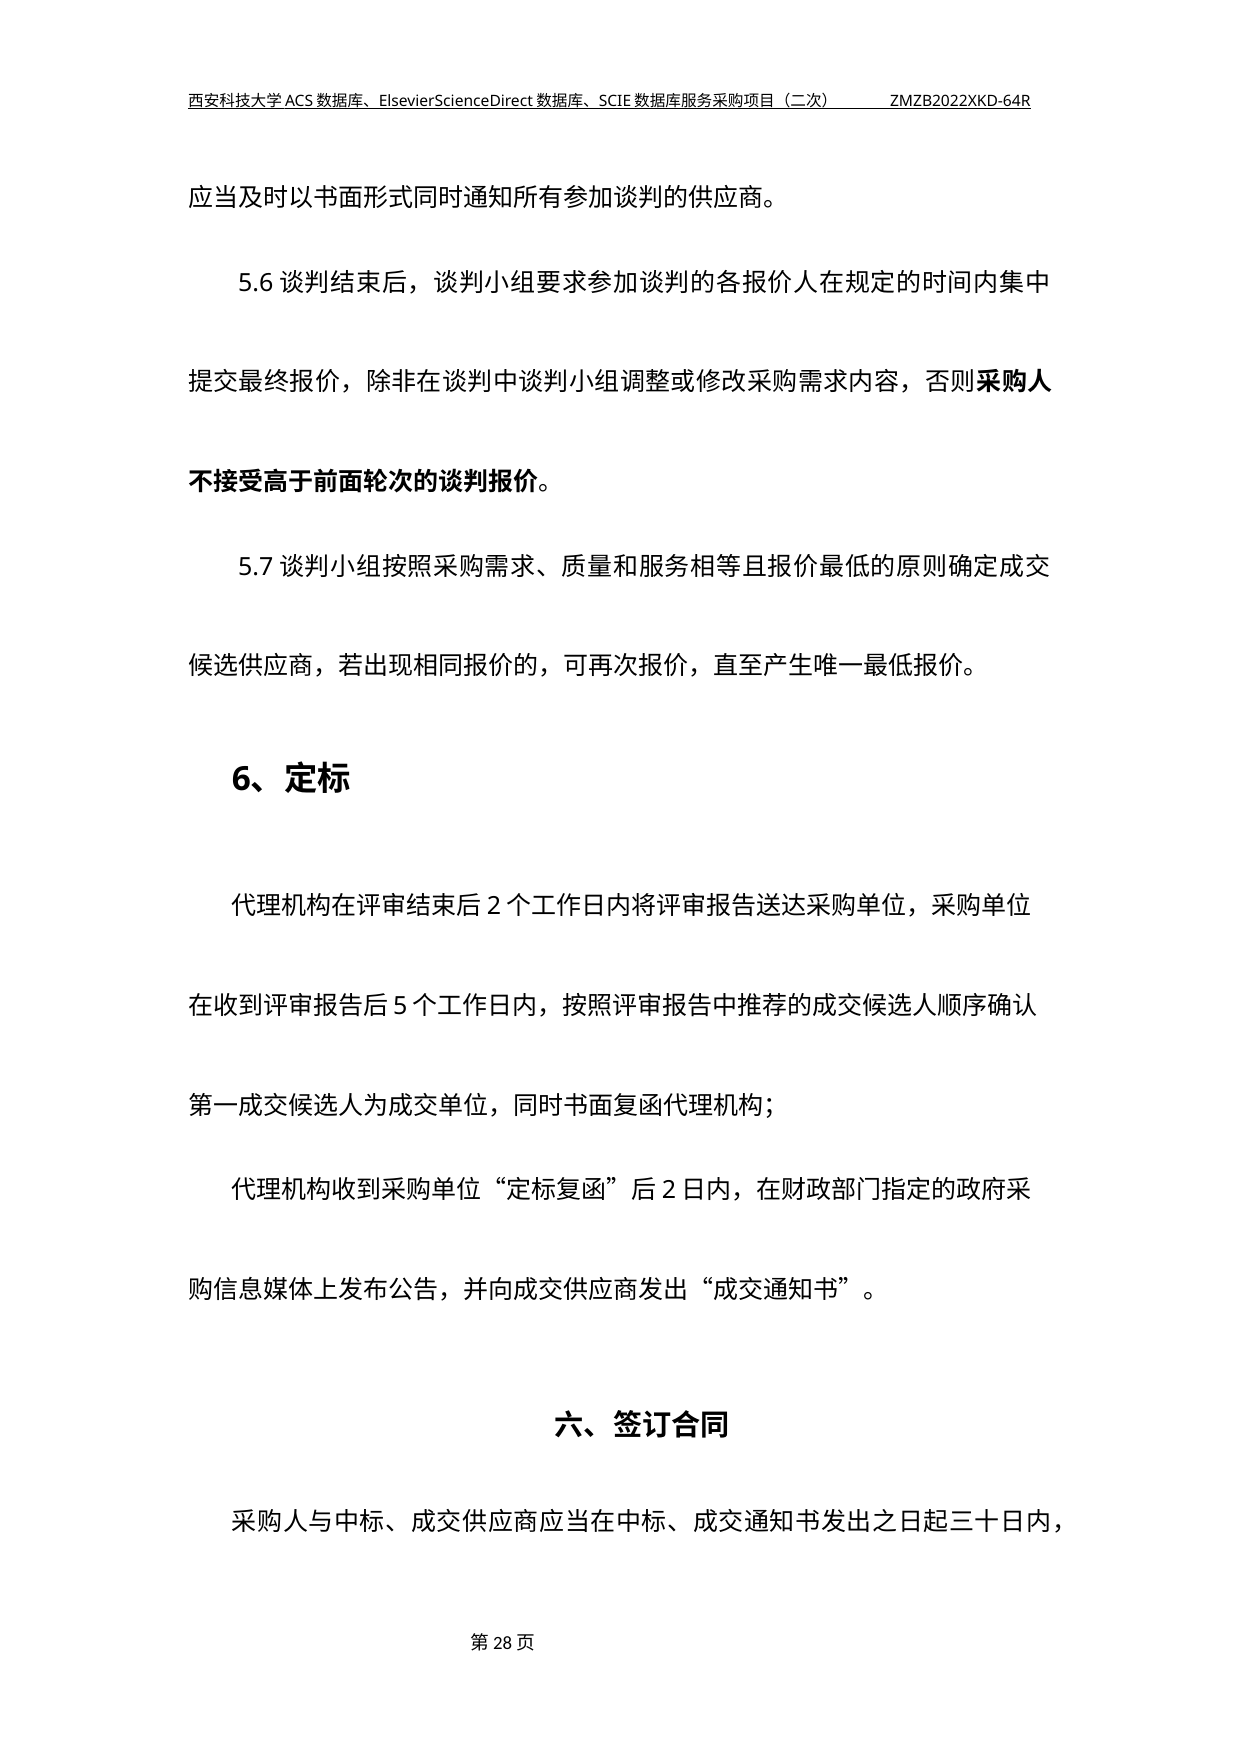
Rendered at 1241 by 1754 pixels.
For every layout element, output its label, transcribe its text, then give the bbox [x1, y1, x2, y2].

text 5.7谈判小组按照采购需求、质量和服务相等且报价最低的原则确定成交候选供应商，若出现相同报价的，可再次报价，直至产生唯一最低报价。 [188, 531, 1052, 697]
subtitle 签订合同 [188, 1389, 1052, 1456]
text 代理机构在评审结束后2个工作日内将评审报告送达采购单位，采购单位在收到评审报告后5个工作日内，按照评审报告中推荐的成交候选人顺序确认第一成交候选人为成交单位，同时书面复函代理机构； [188, 871, 1052, 1137]
text 5.6谈判结束后，谈判小组要求参加谈判的各报价人在规定的时间内集中提交最终报价，除非在谈判中谈判小组调整或修改采购需求内容，否则采购人不接受高于前面轮次的谈判报价。 [188, 247, 1052, 513]
subtitle 定标 [188, 742, 1052, 809]
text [188, 162, 1052, 229]
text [188, 1486, 1052, 1552]
text 代理机构收到采购单位“定标复函”后2日内，在财政部门指定的政府采购信息媒体上发布公告，并向成交供应商发出“成交通知书”。 [188, 1155, 1052, 1321]
